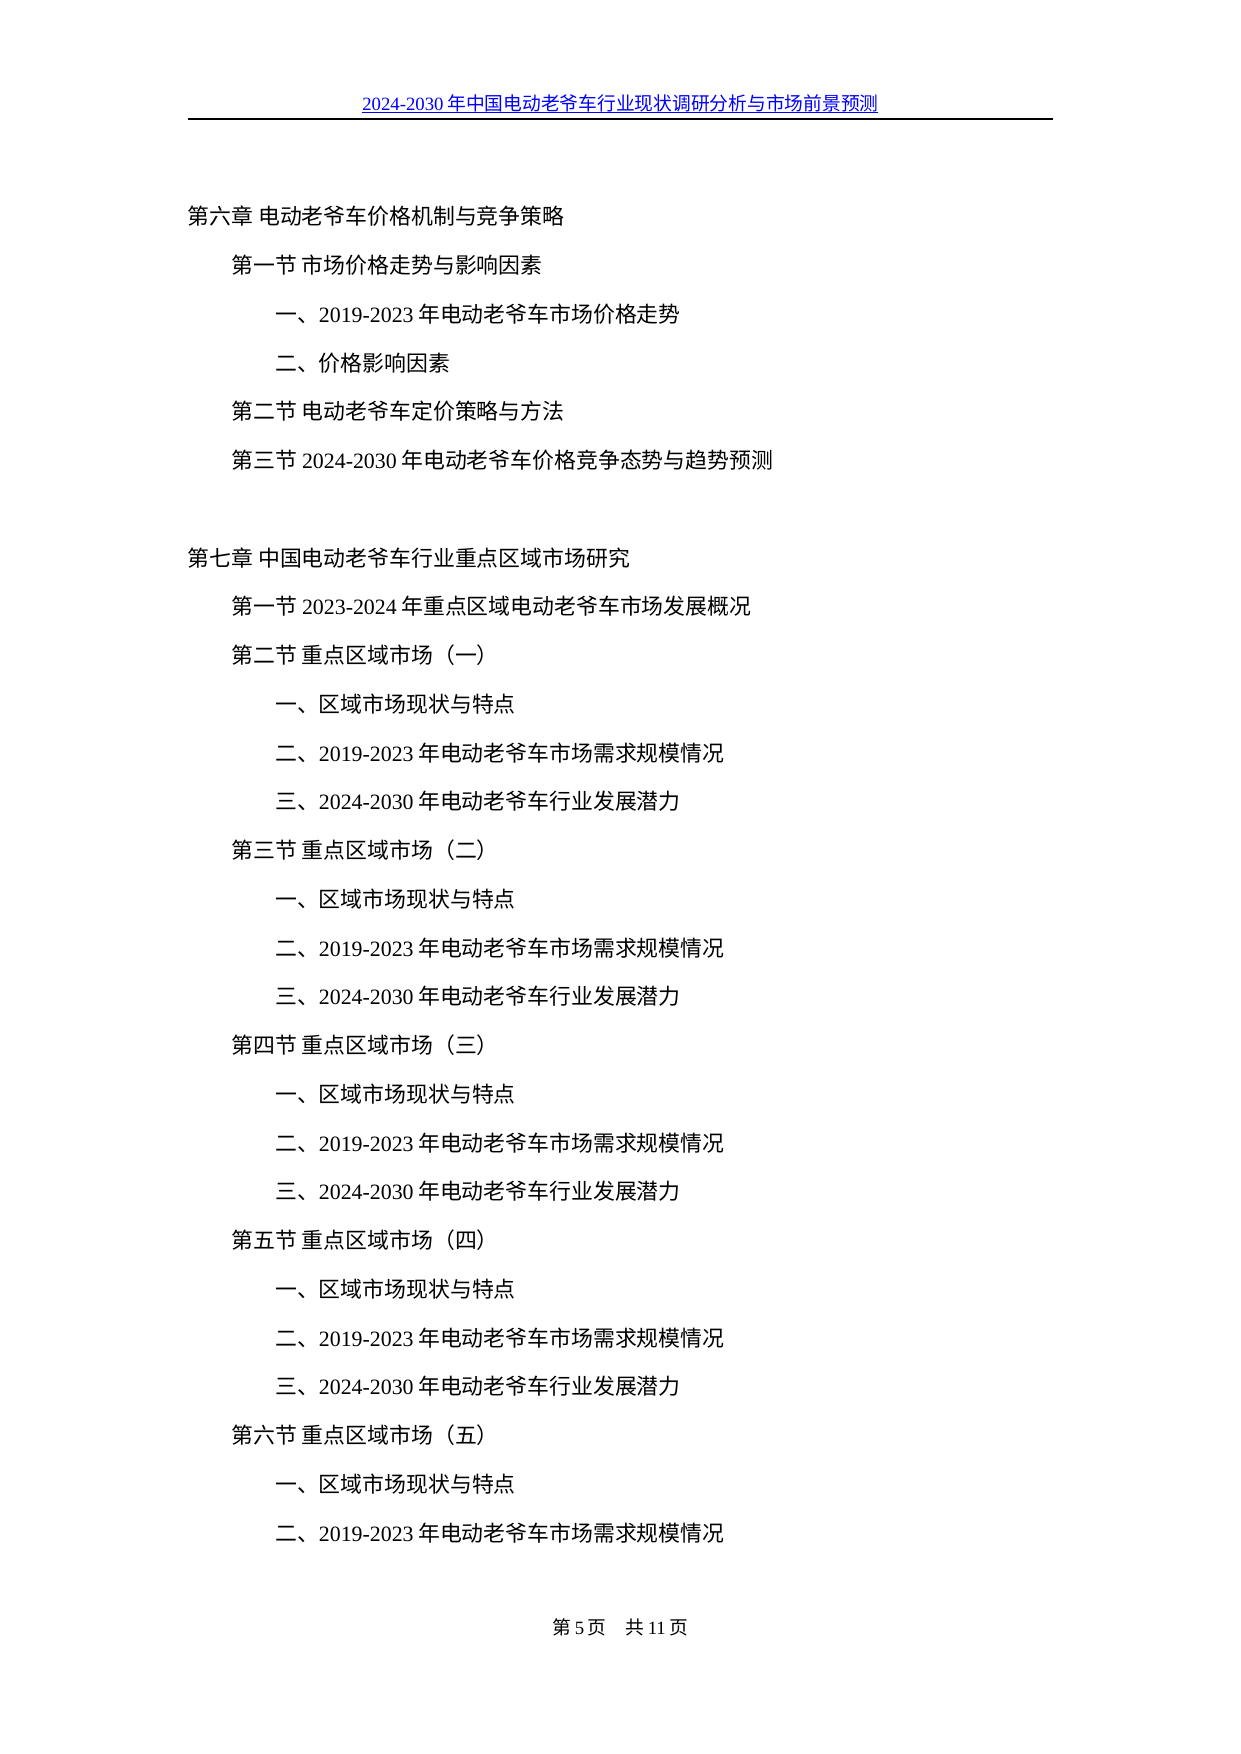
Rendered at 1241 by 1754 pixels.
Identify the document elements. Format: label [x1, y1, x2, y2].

text [187, 150, 1053, 1548]
